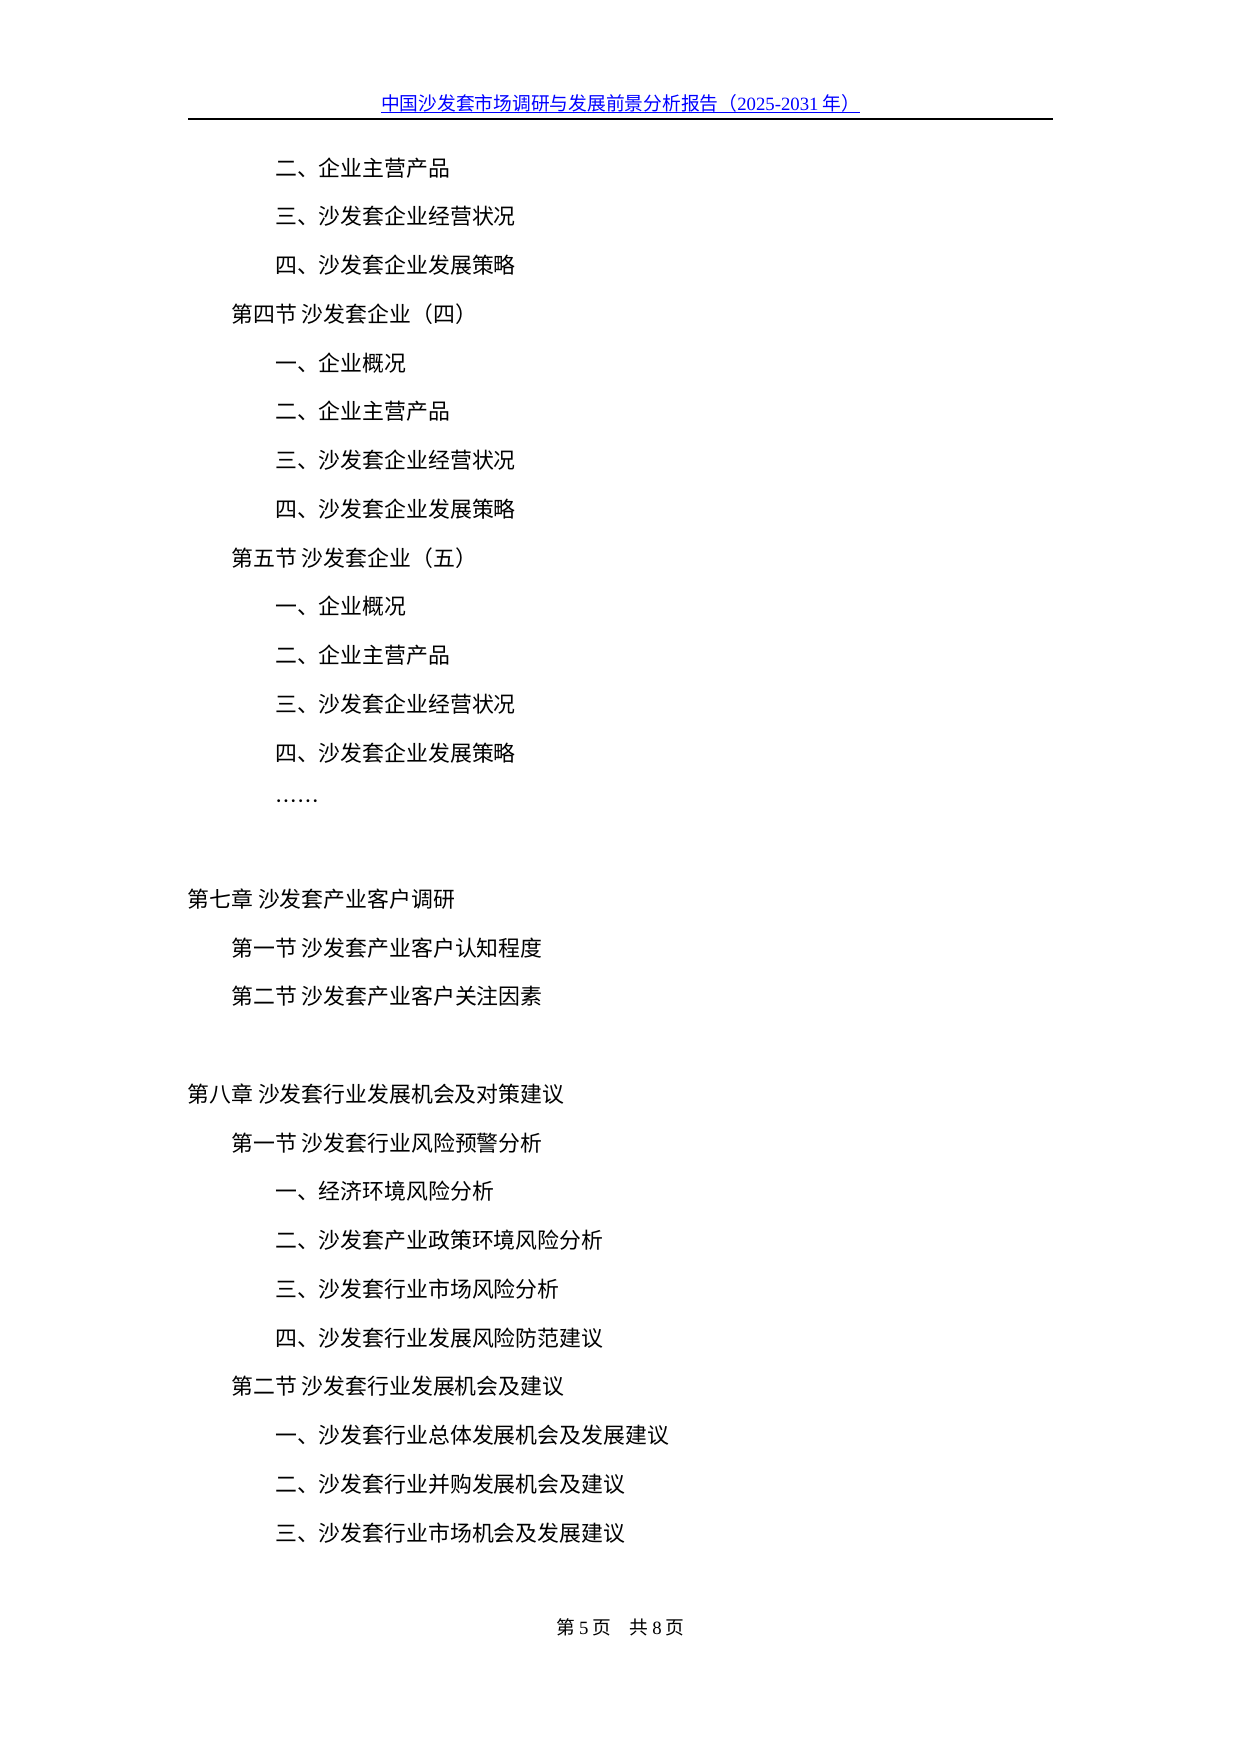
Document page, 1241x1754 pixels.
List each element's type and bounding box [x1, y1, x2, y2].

text [187, 150, 1053, 1548]
